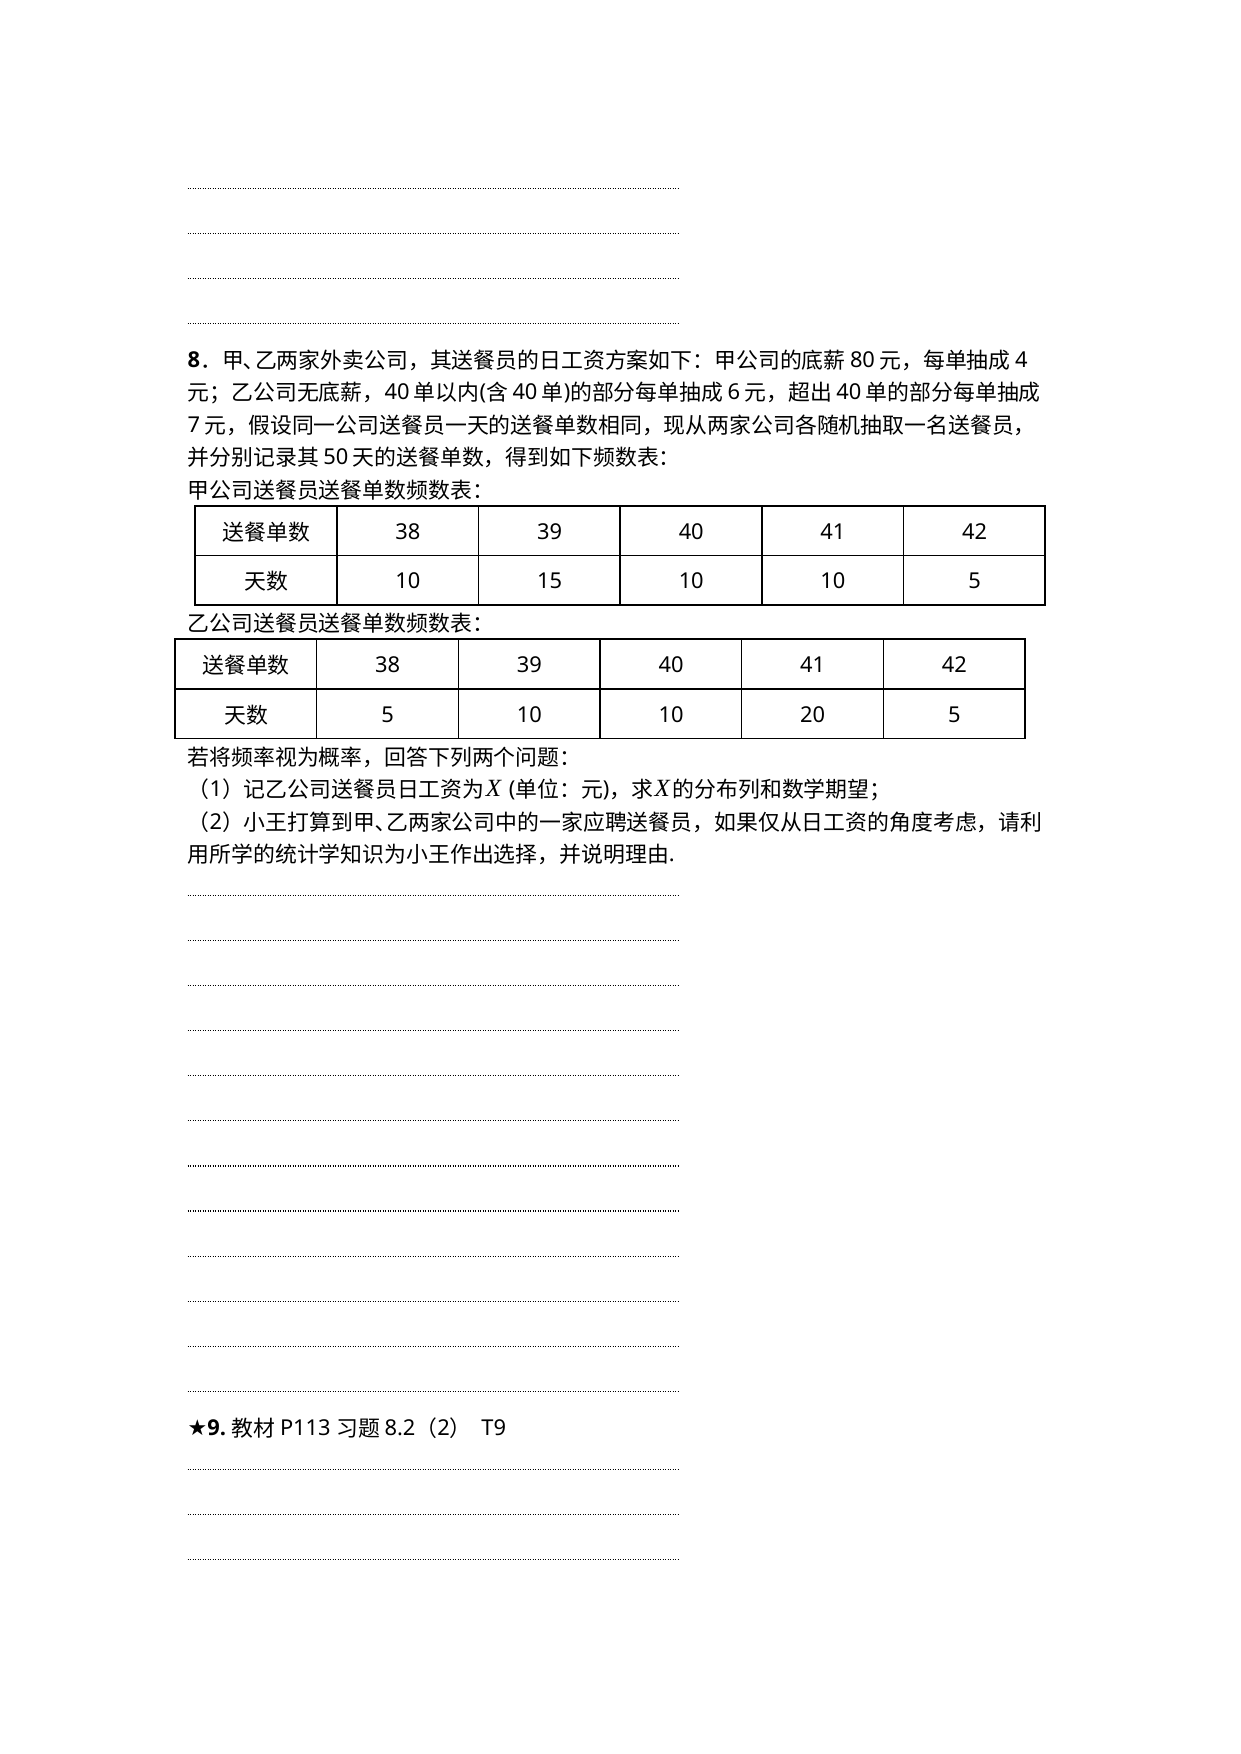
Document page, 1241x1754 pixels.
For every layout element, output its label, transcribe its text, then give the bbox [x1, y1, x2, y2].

table_header 送餐单数 [196, 507, 336, 554]
table_cell 10 [459, 690, 599, 738]
table_header 41 [763, 507, 903, 554]
table_header 送餐单数 [176, 640, 316, 688]
text 乙公司送餐员送餐单数频数表： [187, 606, 1053, 638]
table_cell 10 [338, 556, 478, 604]
table_cell 5 [317, 690, 458, 738]
text ★9. 教材P113 习题8.2（2） T9 [187, 1411, 1053, 1443]
table_cell 10 [621, 556, 761, 604]
table_cell 10 [763, 556, 903, 604]
table_cell 5 [904, 556, 1044, 604]
text （2）小王打算到甲､乙两家公司中的一家应聘送餐员，如果仅从日工资的角度考虑，请利用所学的统计学知识为小王作出选择，并说明理由. [187, 804, 1053, 869]
text 8．甲､乙两家外卖公司，其送餐员的日工资方案如下：甲公司的底薪80元，每单抽成4元；乙公司无底薪，40单以内(含40单)的部分每单抽成6元，超出40单的部分每单抽成7元，假设同一公司送餐员一天的送餐单数相同，现从两家公司各随机抽取一名送餐员，并分别记录其50天的送餐单数，得到如下频数表： [187, 342, 1053, 472]
table_header 39 [459, 640, 599, 688]
text （1）记乙公司送餐员日工资为 (单位：元)，求的分布列和数学期望； [187, 772, 1053, 804]
table_header 39 [479, 507, 619, 554]
table_header 41 [742, 640, 883, 688]
text 甲公司送餐员送餐单数频数表： [187, 472, 1053, 505]
table_cell 天数 [176, 690, 316, 738]
table_cell 15 [479, 556, 619, 604]
table_cell 10 [601, 690, 741, 738]
table_cell 20 [742, 690, 883, 738]
table_cell 天数 [196, 556, 336, 604]
table_header 40 [601, 640, 741, 688]
table_cell 5 [884, 690, 1024, 738]
table_header 42 [884, 640, 1024, 688]
table_header 40 [621, 507, 761, 554]
table_header 38 [317, 640, 458, 688]
table_header 42 [904, 507, 1044, 554]
text 若将频率视为概率，回答下列两个问题： [187, 739, 1053, 772]
table_header 38 [338, 507, 478, 554]
